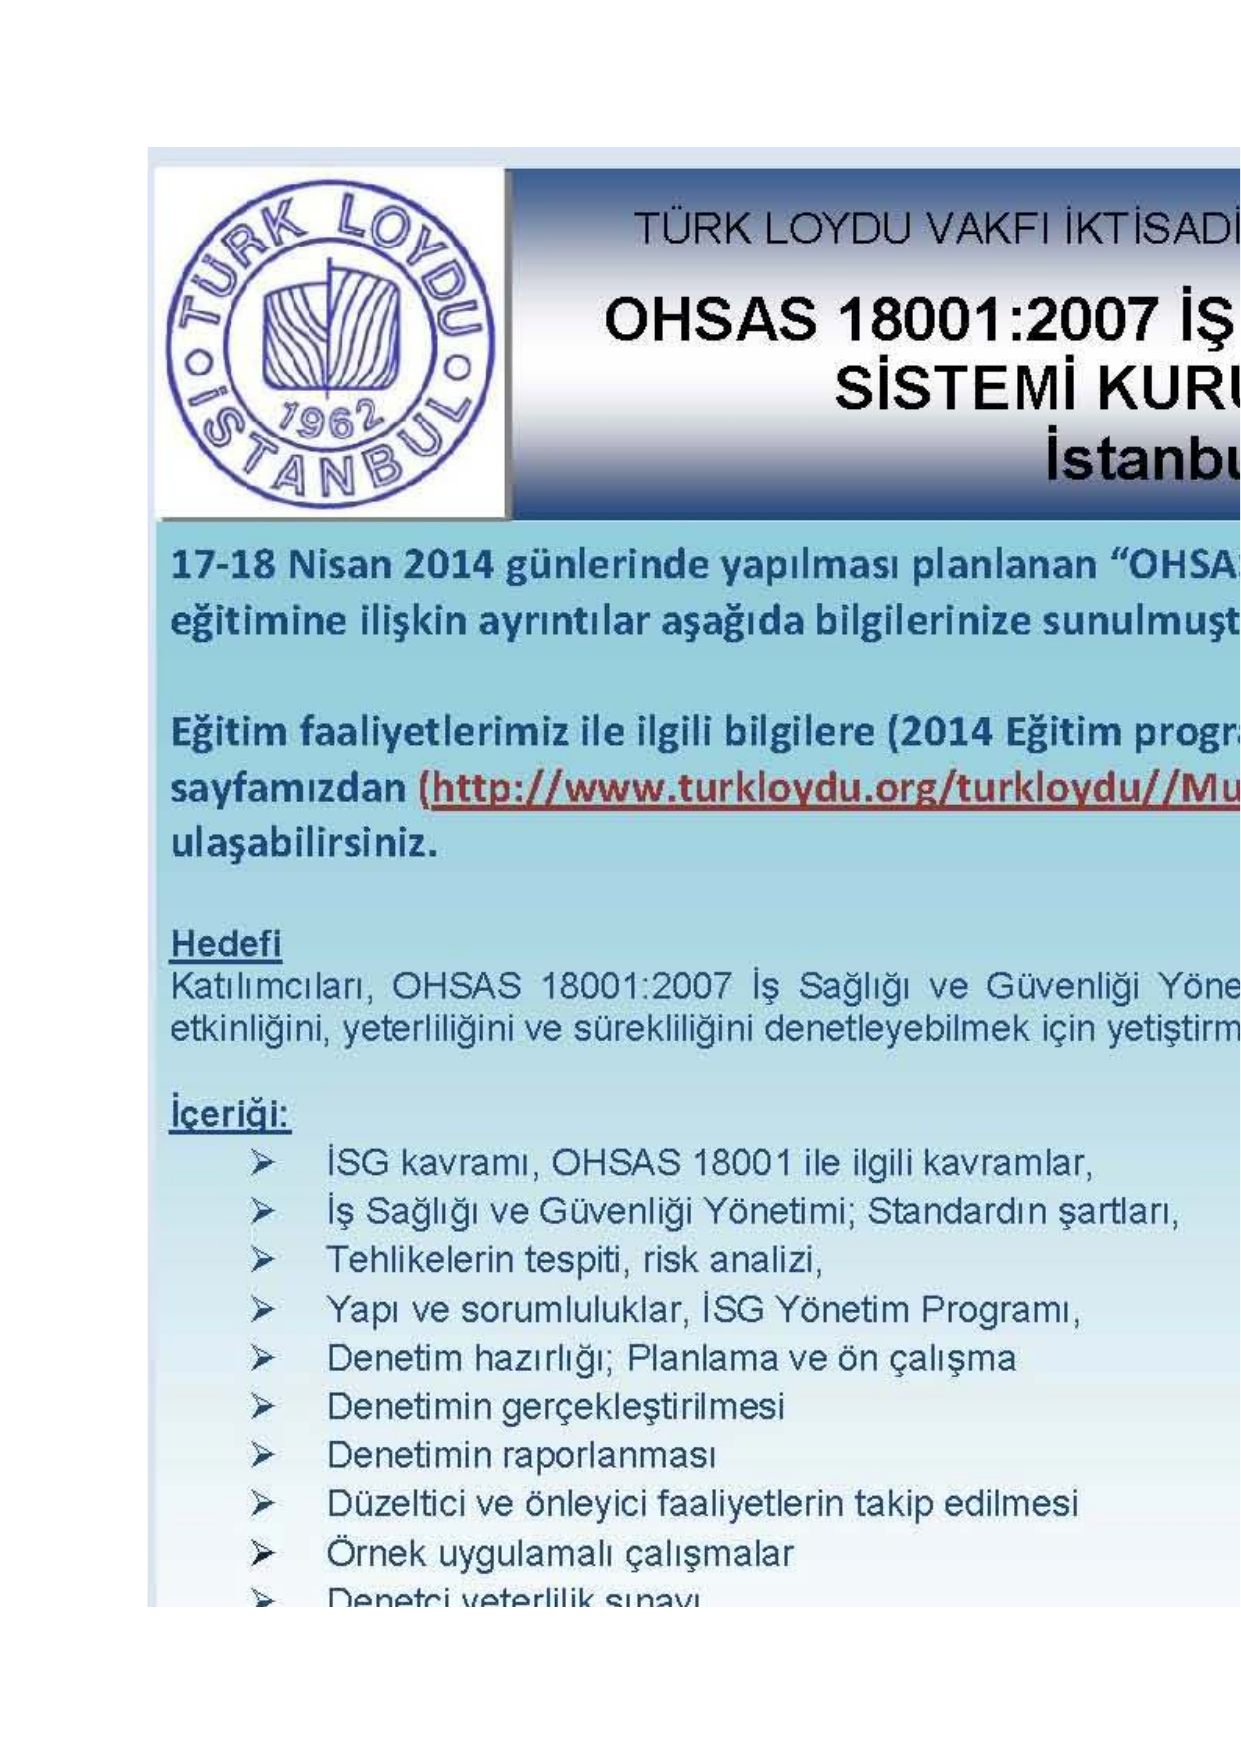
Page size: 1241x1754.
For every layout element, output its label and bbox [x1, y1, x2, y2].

picture [147, 147, 1241, 1607]
